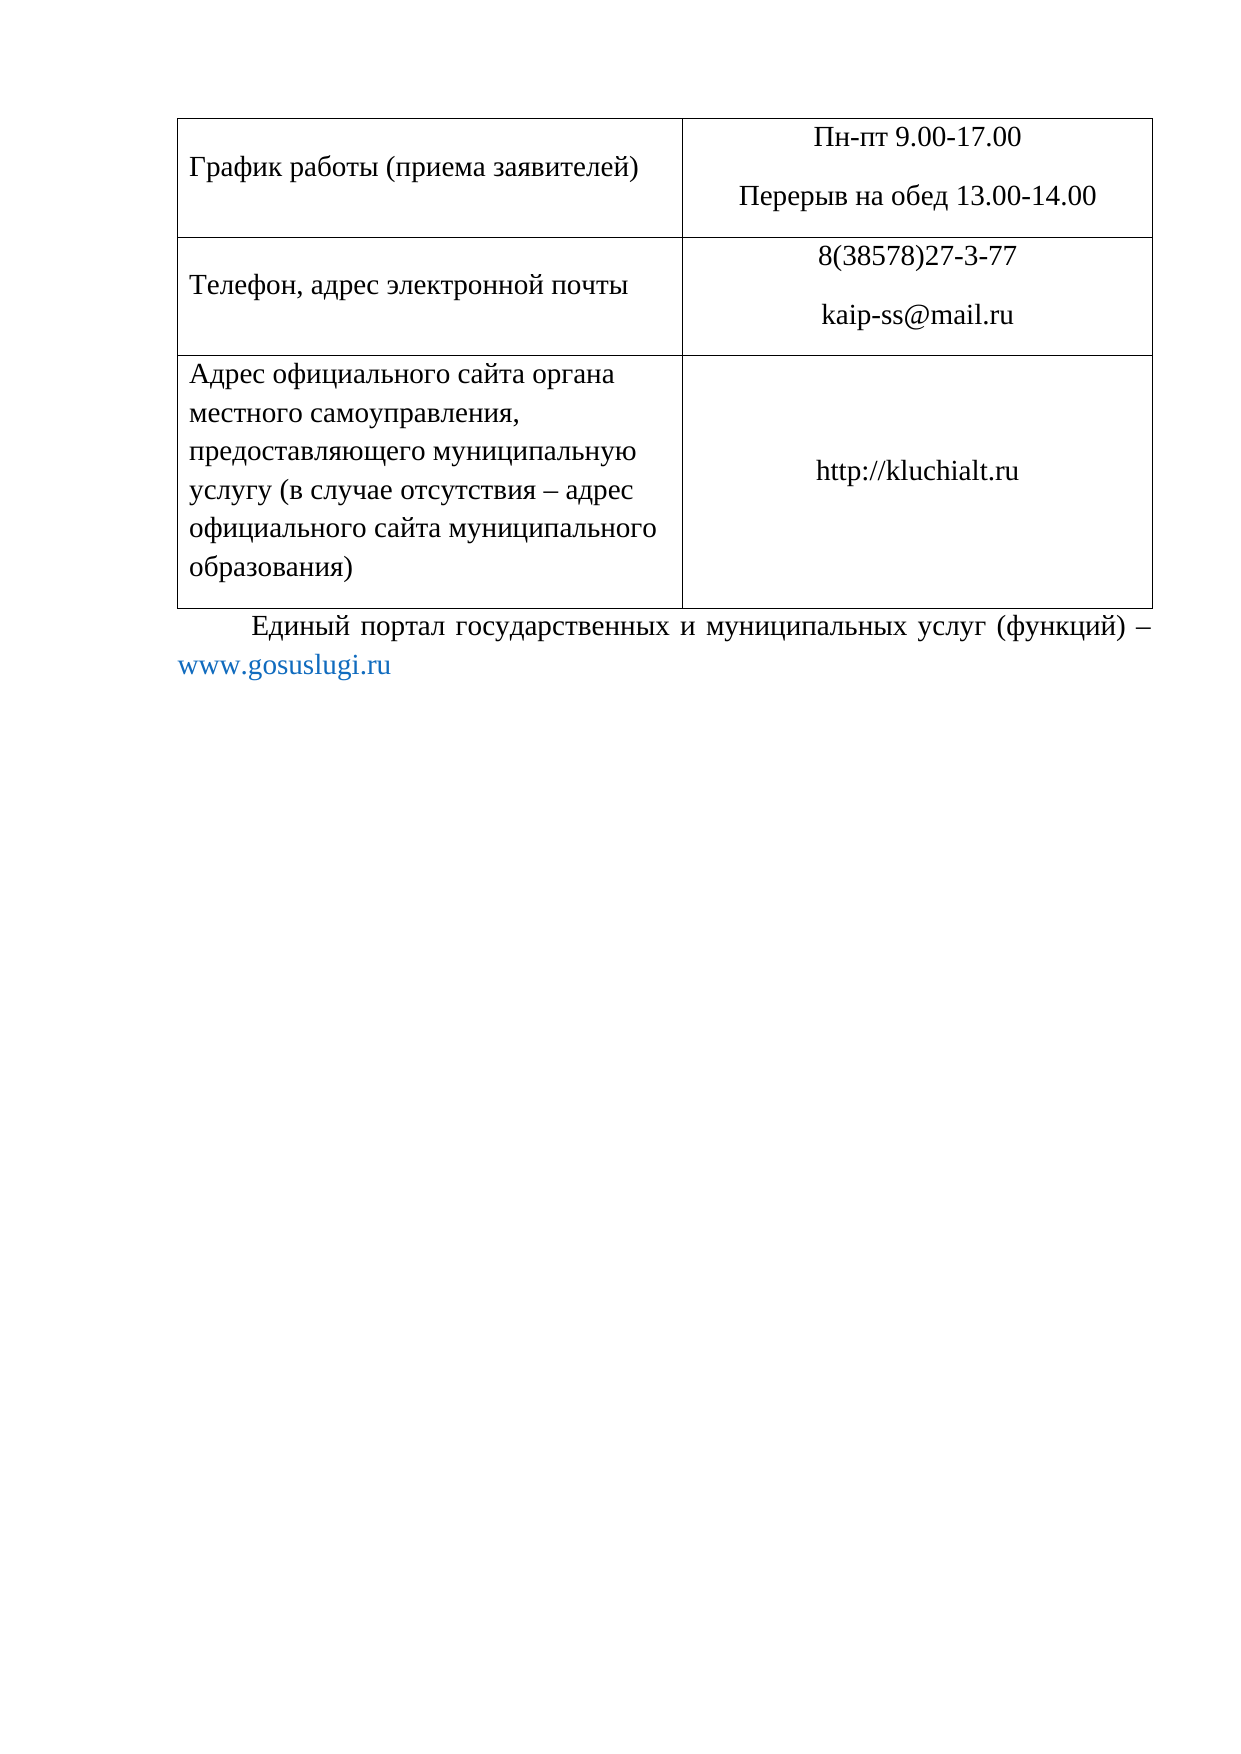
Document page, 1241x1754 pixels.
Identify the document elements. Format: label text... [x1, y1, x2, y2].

table_cell http://kluchialt.ru [683, 356, 1152, 607]
text Единый портал государственных и муниципальных услуг (функций) – www.gosuslugi.ru [177, 609, 1152, 681]
table_cell Телефон, адрес электронной почты [178, 238, 682, 355]
table_cell 8(38578)27-3-77 kaip-ss@mail.ru [683, 238, 1152, 355]
table_cell График работы (приема заявителей) [178, 119, 682, 237]
table_cell Адрес официального сайта органа местного самоуправления, предоставляющего муниципальную услугу (в случае отсутствия – адрес официального сайта муниципального образования) [178, 356, 682, 607]
table_cell Пн-пт 9.00-17.00 Перерыв на обед 13.00-14.00 [683, 119, 1152, 237]
